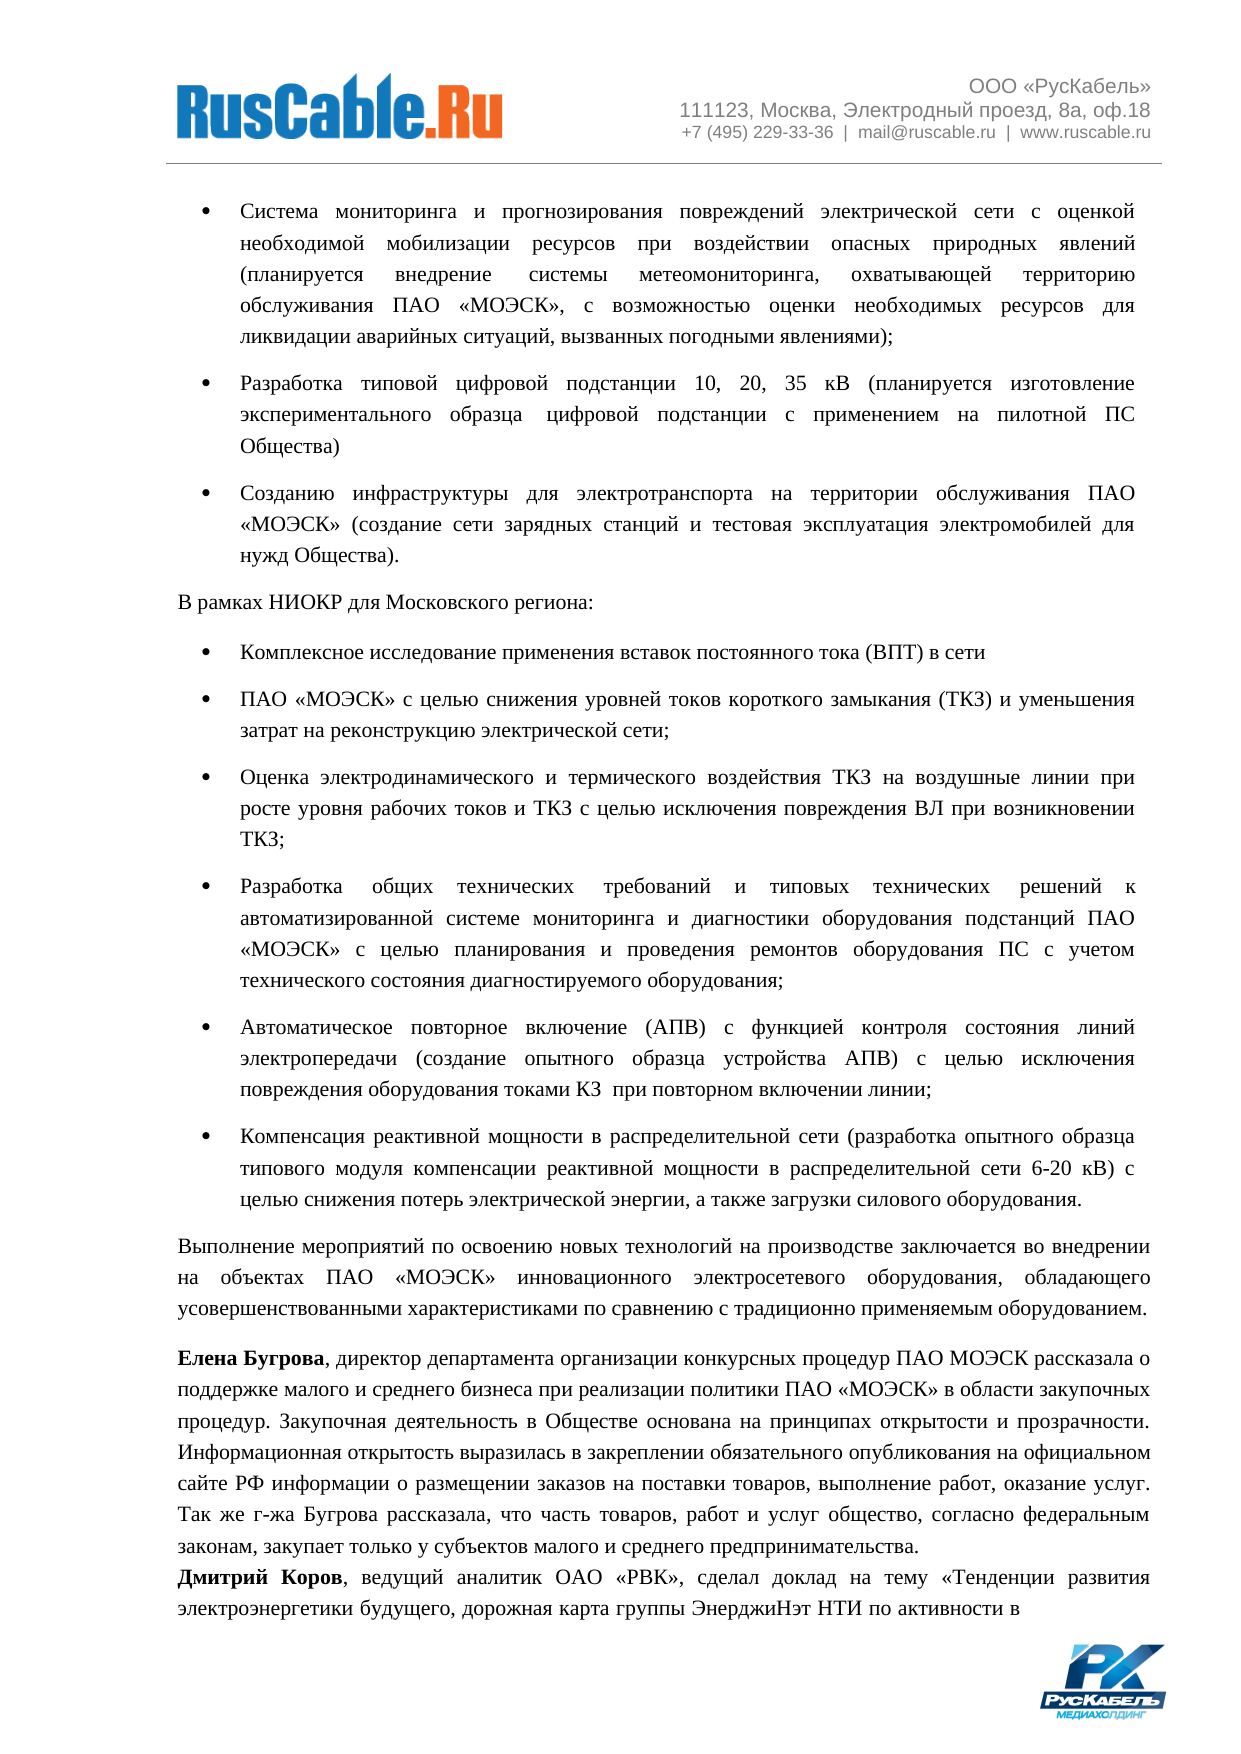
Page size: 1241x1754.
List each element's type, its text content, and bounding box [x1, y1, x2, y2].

picture [1039, 1618, 1167, 1746]
list Комплексное исследование применения вставок постоянного тока (ВПТ) в сети [202, 633, 1136, 664]
text Елена Бугрова, директор департамента организации конкурсных процедур ПАО МОЭСК рассказала о поддержке малого и среднего бизнеса при реализации политики ПАО «МОЭСК» в области закупочных процедур. Закупочная деятельность в Обществе основана на принципах открытости и прозрачности. Информационная открытость выразилась в закреплении обязательного опубликования на официальном сайте РФ информации о размещении заказов на поставки товаров, выполнение работ, оказание услуг. Так же г-жа Бугрова рассказала, что часть товаров, работ и услуг общество, согласно федеральным законам, закупает только у субъектов малого и среднего предпринимательства. [177, 1339, 1152, 1558]
list Система мониторинга и прогнозирования повреждений электрической сети с оценкой необходимой мобилизации ресурсов при воздействии опасных природных явлений (планируется внедрение системы метеомониторинга, охватывающей территорию обслуживания ПАО «МОЭСК», с возможностью оценки необходимых ресурсов для ликвидации аварийных ситуаций, вызванных погодными явлениями); [202, 192, 1136, 348]
list Разработка общих технических требований и типовых технических решений к автоматизированной системе мониторинга и диагностики оборудования подстанций ПАО «МОЭСК» с целью планирования и проведения ремонтов оборудования ПС с учетом технического состояния диагностируемого оборудования; [202, 867, 1136, 992]
list Созданию инфраструктуры для электротранспорта на территории обслуживания ПАО «МОЭСК» (создание сети зарядных станций и тестовая эксплуатация электромобилей для нужд Общества). [202, 473, 1136, 567]
list Компенсация реактивной мощности в распределительной сети (разработка опытного образца типового модуля компенсации реактивной мощности в распределительной сети 6-20 кВ) с целью снижения потерь электрической энергии, а также загрузки силового оборудования. [202, 1117, 1136, 1211]
list ПАО «МОЭСК» с целью снижения уровней токов короткого замыкания (ТКЗ) и уменьшения затрат на реконструкцию электрической сети; [202, 680, 1136, 742]
list Автоматическое повторное включение (АПВ) с функцией контроля состояния линий электропередачи (создание опытного образца устройства АПВ) с целью исключения повреждения оборудования токами КЗ при повторном включении линии; [202, 1008, 1136, 1102]
list Разработка типовой цифровой подстанции 10, 20, 35 кВ (планируется изготовление экспериментального образца цифровой подстанции с применением на пилотной ПС Общества) [202, 364, 1136, 458]
text В рамках НИОКР для Московского региона: [177, 583, 1152, 614]
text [177, 1558, 1152, 1620]
picture [177, 73, 503, 139]
text Выполнение мероприятий по освоению новых технологий на производстве заключается во внедрении на объектах ПАО «МОЭСК» инновационного электросетевого оборудования, обладающего усовершенствованными характеристиками по сравнению с традиционно применяемым оборудованием. [177, 1227, 1152, 1320]
list Оценка электродинамического и термического воздействия ТКЗ на воздушные линии при росте уровня рабочих токов и ТКЗ с целью исключения повреждения ВЛ при возникновении ТКЗ; [202, 758, 1136, 852]
